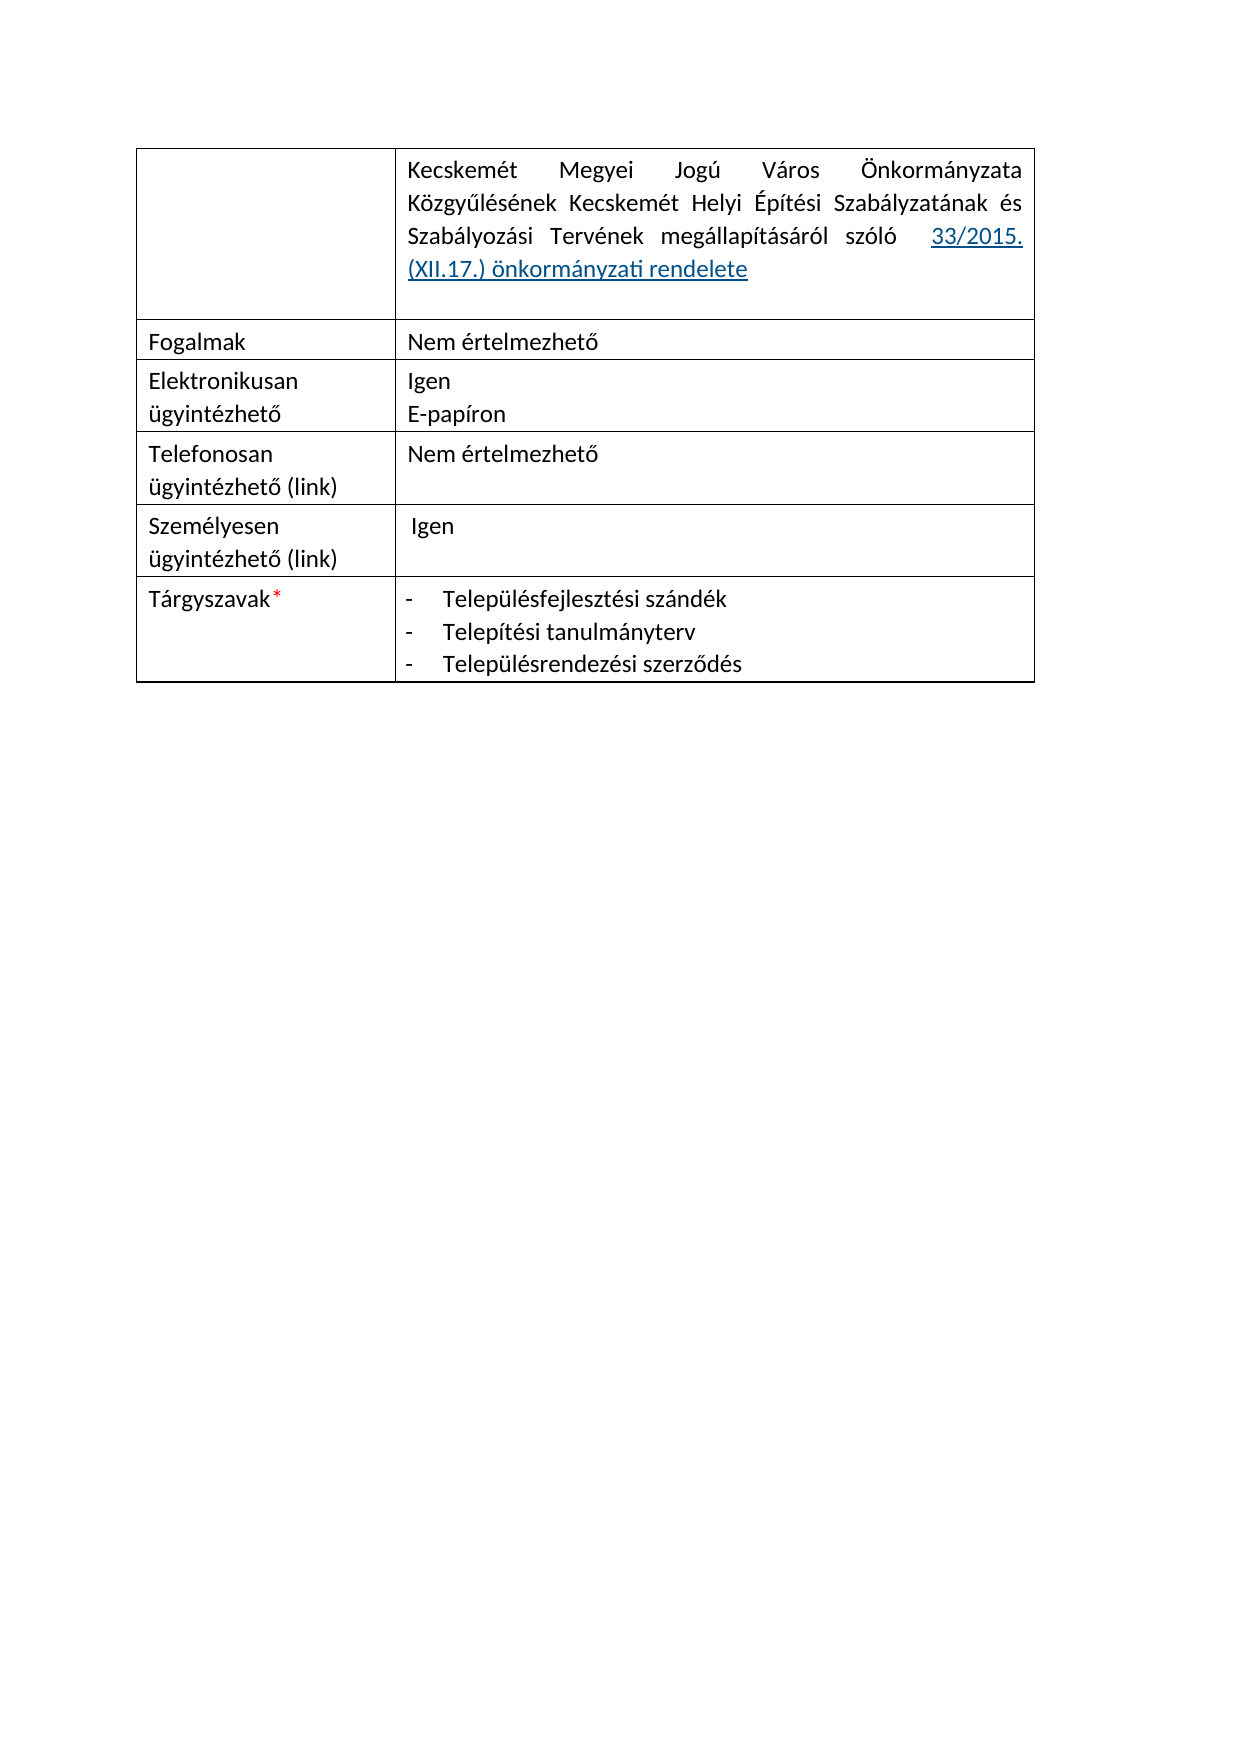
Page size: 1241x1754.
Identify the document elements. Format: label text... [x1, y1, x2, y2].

table_cell Elektronikusan ügyintézhető [137, 360, 395, 431]
table_cell Településfejlesztési szándék Telepítési tanulmányterv Településrendezési szerződés [396, 577, 1034, 681]
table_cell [137, 149, 395, 319]
table_cell Fogalmak [137, 320, 395, 358]
table_cell Igen E-papíron [396, 360, 1034, 431]
table_cell Nem értelmezhető [396, 432, 1034, 503]
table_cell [396, 149, 1034, 319]
table_cell Tárgyszavak* [137, 577, 395, 681]
table_cell Nem értelmezhető [396, 320, 1034, 358]
table_cell Személyesen ügyintézhető (link) [137, 505, 395, 576]
table_cell Telefonosan ügyintézhető (link) [137, 432, 395, 503]
table_cell Igen [396, 505, 1034, 576]
